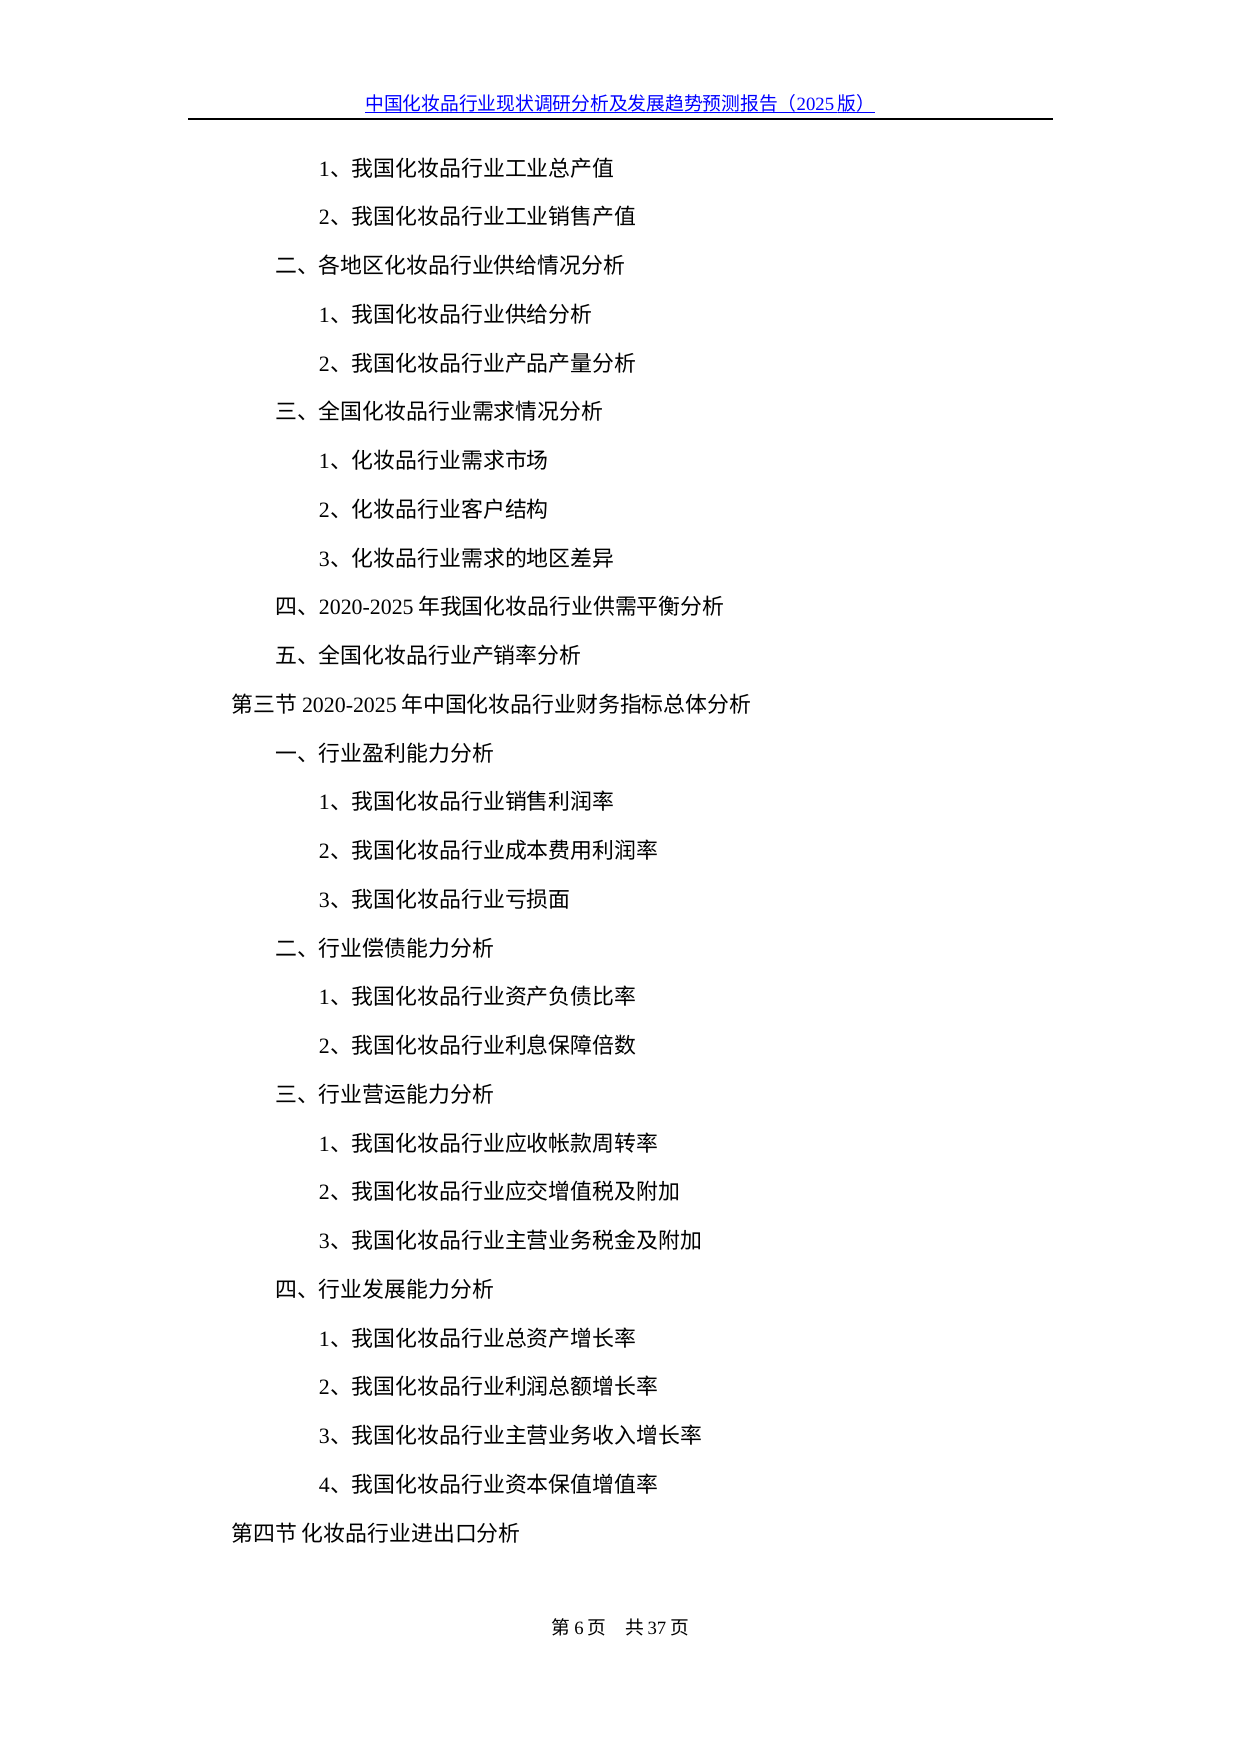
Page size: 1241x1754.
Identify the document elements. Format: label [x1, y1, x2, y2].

text [187, 150, 1053, 1548]
